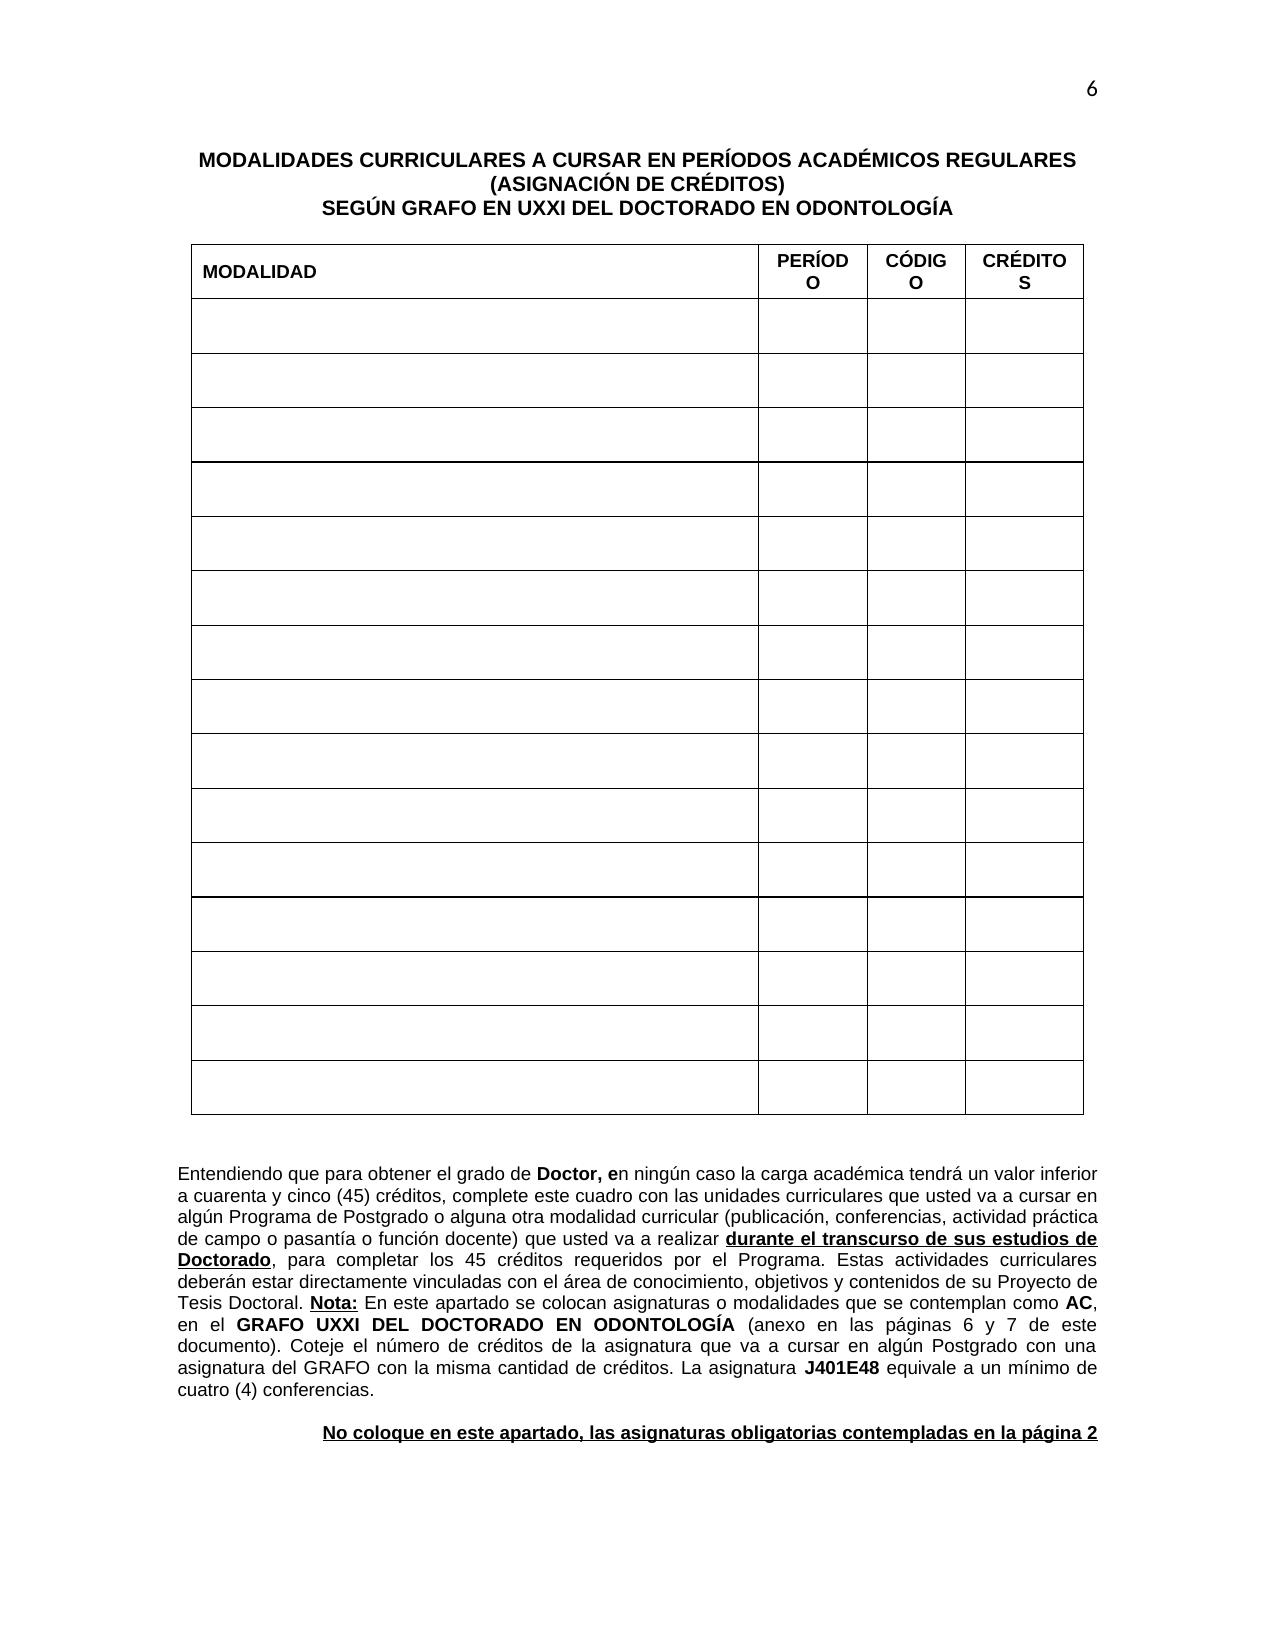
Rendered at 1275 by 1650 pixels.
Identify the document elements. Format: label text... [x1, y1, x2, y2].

table_cell [192, 734, 758, 788]
table_cell [759, 408, 867, 461]
table_cell [759, 1006, 867, 1059]
table_cell [192, 571, 758, 624]
table_cell [966, 354, 1083, 407]
table_cell [966, 734, 1083, 788]
table_cell [192, 789, 758, 842]
table_cell [966, 952, 1083, 1005]
table_cell [759, 354, 867, 407]
table_cell [966, 843, 1083, 896]
table_cell [966, 571, 1083, 624]
table_cell [868, 898, 965, 951]
table_cell [868, 626, 965, 679]
table_cell [868, 843, 965, 896]
table_cell [868, 571, 965, 624]
table_header PERÍODO [759, 245, 867, 298]
table_cell [192, 1006, 758, 1059]
table_cell [192, 517, 758, 570]
table_cell [868, 463, 965, 516]
table_cell [966, 299, 1083, 353]
table_cell [759, 626, 867, 679]
table_cell [966, 408, 1083, 461]
table_cell [966, 517, 1083, 570]
table_cell [192, 299, 758, 353]
text Entendiendo que para obtener el grado de Doctor, en ningún caso la carga académica tendrá un valor inferior a cuarenta y cinco (45) créditos, complete este cuadro con las unidades curriculares que usted va a cursar en algún Programa de Postgrado o alguna otra modalidad curricular (publicación, conferencias, actividad práctica de campo o pasantía o función docente) que usted va a realizar durante el transcurso de sus estudios de Doctorado, para completar los 45 créditos requeridos por el Programa. Estas actividades curriculares deberán estar directamente vinculadas con el área de conocimiento, objetivos y contenidos de su Proyecto de Tesis Doctoral. Nota: En este apartado se colocan asignaturas o modalidades que se contemplan como AC, en el GRAFO UXXI DEL DOCTORADO EN ODONTOLOGÍA (anexo en las páginas 6 y 7 de este documento). Coteje el número de créditos de la asignatura que va a cursar en algún Postgrado con una asignatura del GRAFO con la misma cantidad de créditos. La asignatura J401E48 equivale a un mínimo de cuatro (4) conferencias. [177, 1163, 1098, 1400]
table_cell [868, 1006, 965, 1059]
table_cell [868, 517, 965, 570]
table_cell [966, 626, 1083, 679]
table_cell [966, 680, 1083, 733]
table_cell [759, 463, 867, 516]
table_cell [192, 626, 758, 679]
table_cell [966, 898, 1083, 951]
table_cell [868, 789, 965, 842]
text MODALIDADES CURRICULARES A CURSAR EN PERÍODOS ACADÉMICOS REGULARES (ASIGNACIÓN DE CRÉDITOS) [177, 148, 1098, 196]
table_cell [192, 408, 758, 461]
table_header CÓDIGO [868, 245, 965, 298]
table_cell [966, 463, 1083, 516]
table_cell [192, 952, 758, 1005]
table_cell [759, 680, 867, 733]
text SEGÚN GRAFO EN UXXI DEL DOCTORADO EN ODONTOLOGÍA [177, 196, 1098, 219]
table_cell [759, 734, 867, 788]
table_cell [192, 843, 758, 896]
table_cell [759, 1061, 867, 1114]
table_cell [868, 952, 965, 1005]
table_cell [868, 680, 965, 733]
table_cell [192, 354, 758, 407]
table_cell [192, 463, 758, 516]
table_cell [868, 734, 965, 788]
table_cell [868, 299, 965, 353]
table_cell [192, 680, 758, 733]
table_cell [759, 517, 867, 570]
table_cell [966, 789, 1083, 842]
table_cell [759, 952, 867, 1005]
table_cell [868, 1061, 965, 1114]
table_cell [759, 299, 867, 353]
table_header CRÉDITOS [966, 245, 1083, 298]
table_cell [759, 843, 867, 896]
table_cell [759, 898, 867, 951]
table_cell [759, 571, 867, 624]
table_cell [868, 354, 965, 407]
text No coloque en este apartado, las asignaturas obligatorias contempladas en la página 2 [177, 1422, 1098, 1443]
table_cell [868, 408, 965, 461]
table_cell [192, 1061, 758, 1114]
table_header MODALIDAD [192, 245, 758, 298]
table_cell [966, 1061, 1083, 1114]
table_cell [192, 898, 758, 951]
table_cell [759, 789, 867, 842]
table_cell [966, 1006, 1083, 1059]
